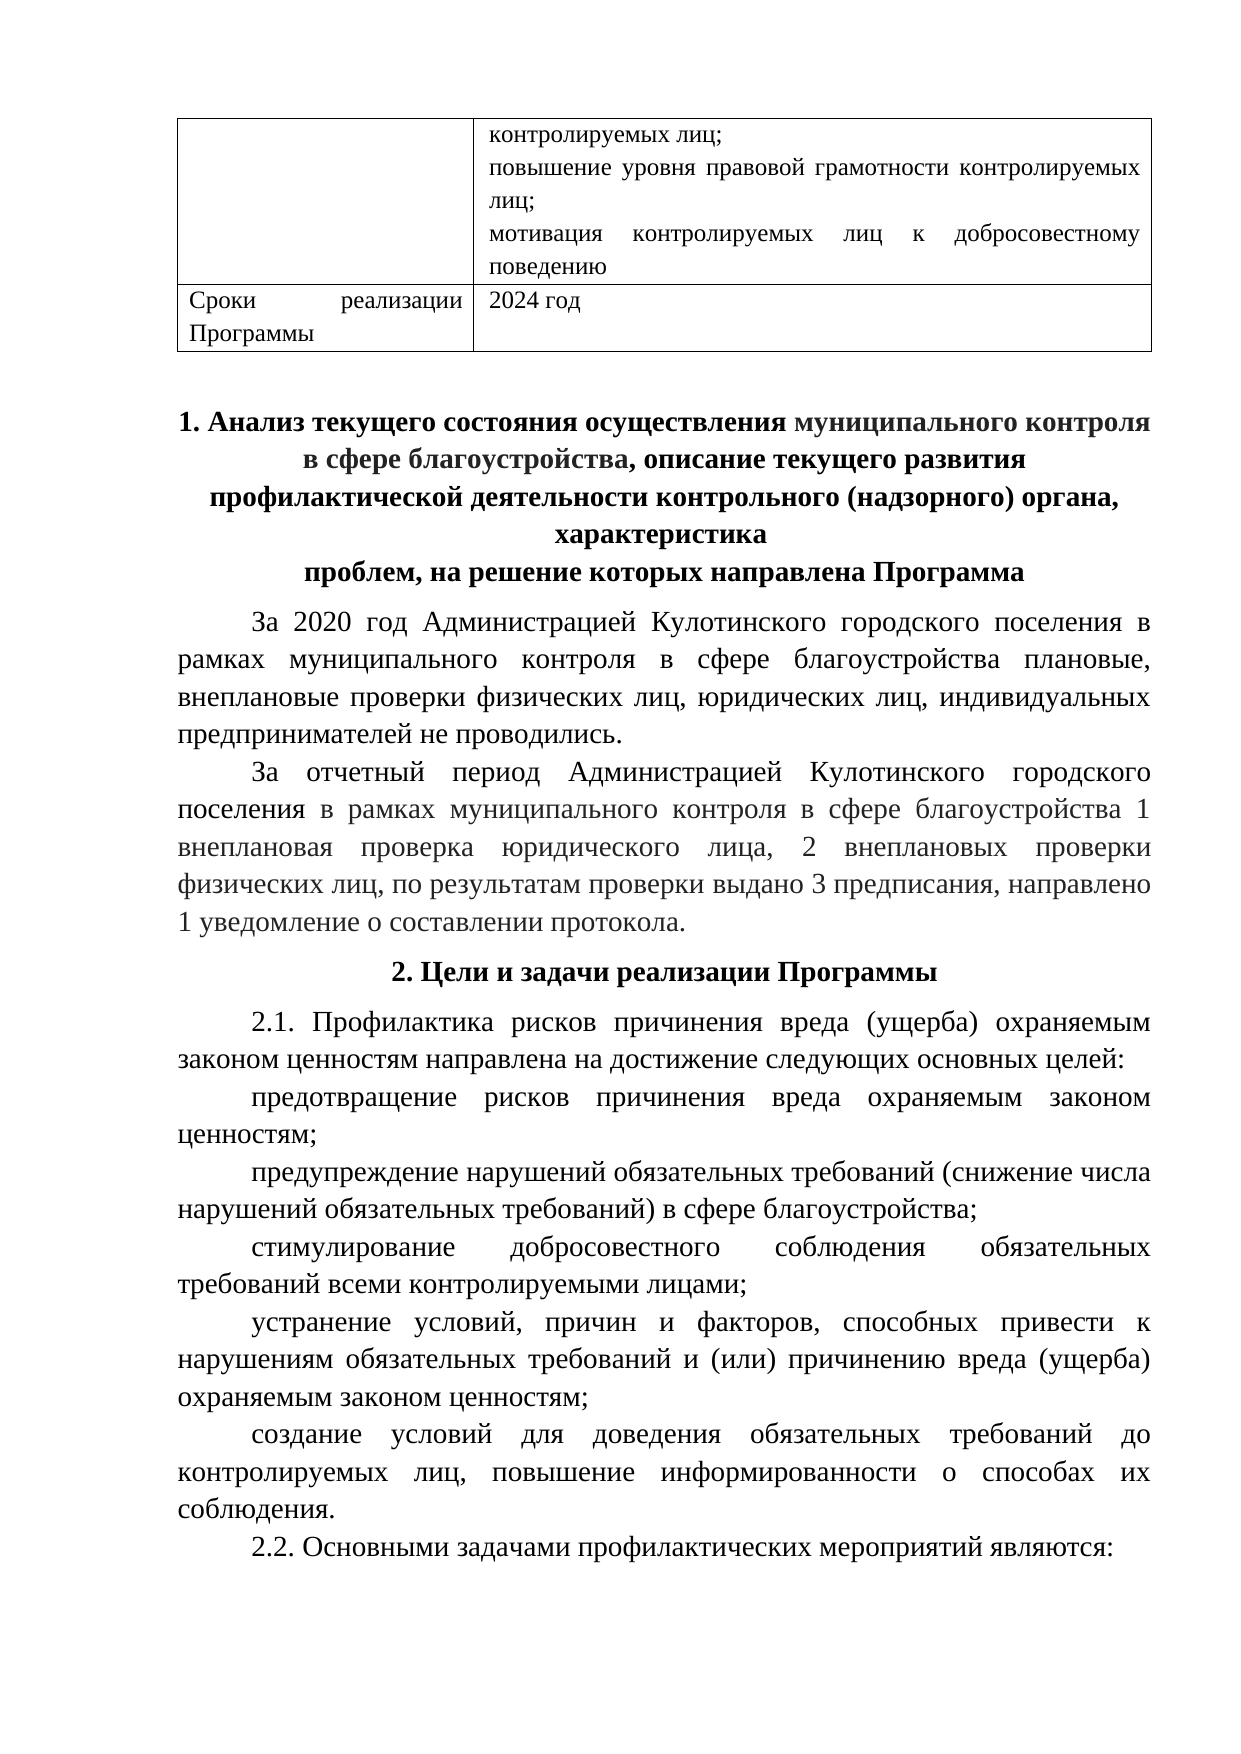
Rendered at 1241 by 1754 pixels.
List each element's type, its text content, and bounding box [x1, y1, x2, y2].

text предотвращение рисков причинения вреда охраняемым законом ценностям; [177, 1075, 1152, 1150]
text предупреждение нарушений обязательных требований (снижение числа нарушений обязательных требований) в сфере благоустройства; [177, 1150, 1152, 1225]
text устранение условий, причин и факторов, способных привести к нарушениям обязательных требований и (или) причинению вреда (ущерба) охраняемым законом ценностям; [177, 1300, 1152, 1412]
text создание условий для доведения обязательных требований до контролируемых лиц, повышение информированности о способах их соблюдения. [177, 1412, 1152, 1525]
text 2.1. Профилактика рисков причинения вреда (ущерба) охраняемым законом ценностям направлена на достижение следующих основных целей: [177, 1000, 1152, 1075]
text За отчетный период Администрацией Кулотинского городского поселения в рамках муниципального контроля в сфере благоустройства 1 внеплановая проверка юридического лица, 2 внеплановых проверки физических лиц, по результатам проверки выдано 3 предписания, направлено 1 уведомление о составлении протокола. [177, 750, 1152, 937]
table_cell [474, 119, 1151, 284]
table_cell 2024 год [474, 285, 1151, 351]
text стимулирование добросовестного соблюдения обязательных требований всеми контролируемыми лицами; [177, 1225, 1152, 1300]
text 2.2. Основными задачами профилактических мероприятий являются: [177, 1525, 1152, 1562]
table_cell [178, 119, 473, 284]
text 2. Цели и задачи реализации Программы [177, 950, 1152, 987]
text 1. Анализ текущего состояния осуществления муниципального контроля в сфере благоустройства, описание текущего развития профилактической деятельности контрольного (надзорного) органа, характеристика проблем, на решение которых направлена Программа [177, 400, 1152, 587]
text За 2020 год Администрацией Кулотинского городского поселения в рамках муниципального контроля в сфере благоустройства плановые, внеплановые проверки физических лиц, юридических лиц, индивидуальных предпринимателей не проводились. [177, 600, 1152, 750]
table_cell Сроки реализации Программы [178, 285, 473, 351]
